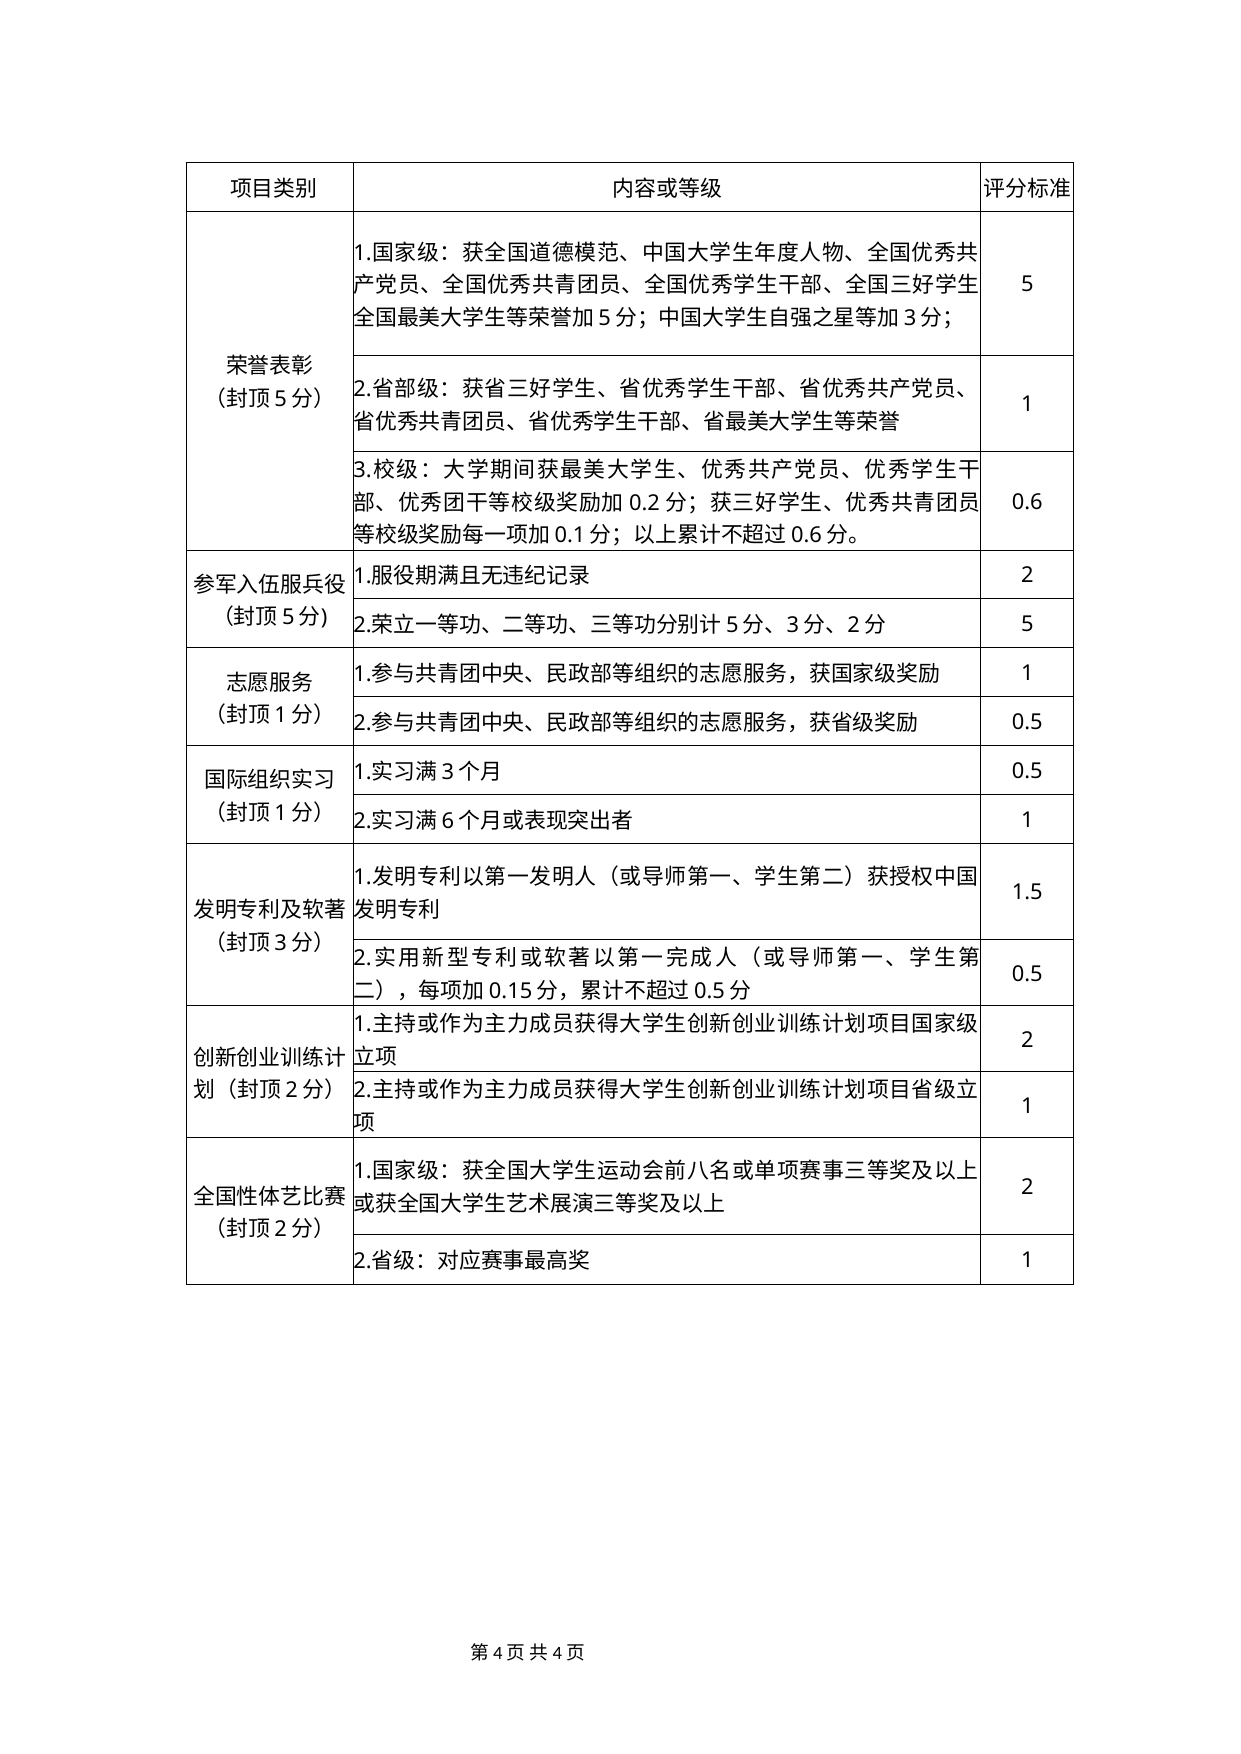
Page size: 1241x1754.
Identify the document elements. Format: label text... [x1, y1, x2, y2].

table_cell 1 [981, 648, 1073, 696]
table_cell 1 [981, 795, 1073, 843]
table_cell 5 [981, 212, 1073, 354]
table_cell 2.实习满6个月或表现突出者 [354, 795, 980, 843]
table_cell 0.5 [981, 940, 1073, 1005]
table_cell 0.6 [981, 452, 1073, 549]
table_cell 0.5 [981, 697, 1073, 745]
table_cell 1 [981, 1235, 1073, 1284]
table_cell 2.荣立一等功、二等功、三等功分别计5分、3分、2分 [354, 599, 980, 647]
table_cell 创新创业训练计划（封顶2分） [187, 1006, 353, 1137]
table_cell 1.发明专利以第一发明人（或导师第一、学生第二）获授权中国发明专利 [354, 844, 980, 939]
table_cell 2.省部级：获省三好学生、省优秀学生干部、省优秀共产党员、省优秀共青团员、省优秀学生干部、省最美大学生等荣誉 [354, 356, 980, 451]
table_cell 1.实习满3个月 [354, 746, 980, 794]
table_cell 国际组织实习 （封顶1分） [187, 746, 353, 843]
table_cell 2.参与共青团中央、民政部等组织的志愿服务，获省级奖励 [354, 697, 980, 745]
table_cell 1.主持或作为主力成员获得大学生创新创业训练计划项目国家级立项 [354, 1006, 980, 1071]
table_cell 1 [981, 356, 1073, 451]
table_cell 0.5 [981, 746, 1073, 794]
table_cell 1 [981, 1072, 1073, 1137]
table_cell 2.省级：对应赛事最高奖 [354, 1235, 980, 1284]
table_header 内容或等级 [354, 163, 980, 211]
table_header 项目类别 [187, 163, 353, 211]
table_cell 2 [981, 1138, 1073, 1233]
table_cell 2.实用新型专利或软著以第一完成人（或导师第一、学生第二），每项加0.15分，累计不超过0.5分 [354, 940, 980, 1005]
table_cell 2 [981, 551, 1073, 598]
table_cell 1.国家级：获全国大学生运动会前八名或单项赛事三等奖及以上或获全国大学生艺术展演三等奖及以上 [354, 1138, 980, 1233]
table_cell 志愿服务 （封顶1分） [187, 648, 353, 745]
table_cell 全国性体艺比赛 （封顶2分） [187, 1138, 353, 1284]
table_cell 3.校级：大学期间获最美大学生、优秀共产党员、优秀学生干部、优秀团干等校级奖励加0.2分；获三好学生、优秀共青团员等校级奖励每一项加0.1分；以上累计不超过0.6分。 [354, 452, 980, 549]
table_cell 荣誉表彰 （封顶5分） [187, 212, 353, 549]
table_cell 5 [981, 599, 1073, 647]
table_cell 1.参与共青团中央、民政部等组织的志愿服务，获国家级奖励 [354, 648, 980, 696]
table_cell 1.国家级：获全国道德模范、中国大学生年度人物、全国优秀共产党员、全国优秀共青团员、全国优秀学生干部、全国三好学生全国最美大学生等荣誉加5分；中国大学生自强之星等加3分； [354, 212, 980, 354]
table_cell 1.服役期满且无违纪记录 [354, 551, 980, 598]
table_cell 2 [981, 1006, 1073, 1071]
table_cell 1.5 [981, 844, 1073, 939]
table_cell 参军入伍服兵役 （封顶5分) [187, 551, 353, 647]
table_cell 2.主持或作为主力成员获得大学生创新创业训练计划项目省级立项 [354, 1072, 980, 1137]
table_cell 发明专利及软著（封顶3分） [187, 844, 353, 1005]
table_header 评分标准 [981, 163, 1073, 211]
